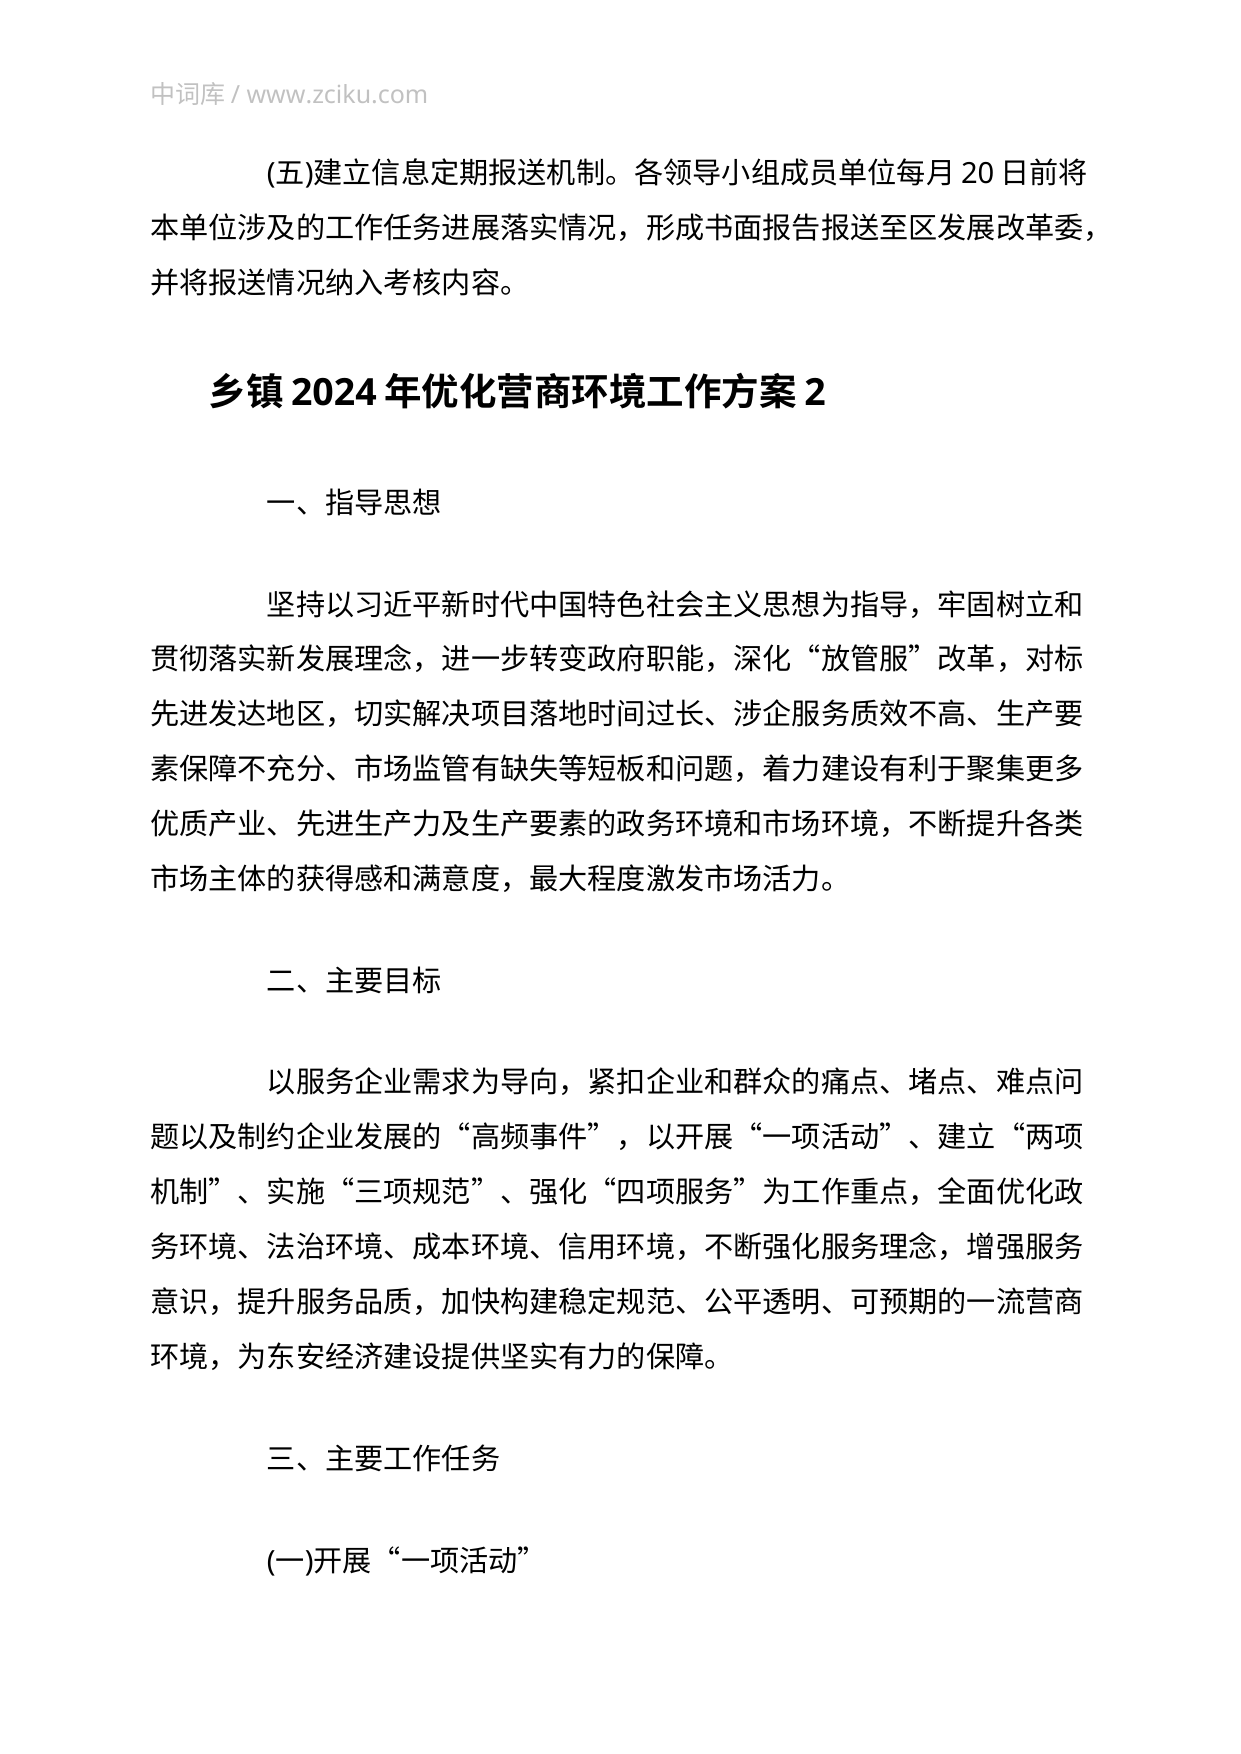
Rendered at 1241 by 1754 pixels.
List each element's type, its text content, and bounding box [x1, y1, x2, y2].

text 乡镇2024年优化营商环境工作方案2 [150, 362, 1090, 416]
text 一、指导思想 [150, 479, 1090, 522]
text (一)开展“一项活动” [150, 1537, 1090, 1579]
text 三、主要工作任务 [150, 1435, 1090, 1478]
text 坚持以习近平新时代中国特色社会主义思想为指导，牢固树立和贯彻落实新发展理念，进一步转变政府职能，深化“放管服”改革，对标先进发达地区，切实解决项目落地时间过长、涉企服务质效不高、生产要素保障不充分、市场监管有缺失等短板和问题，着力建设有利于聚集更多优质产业、先进生产力及生产要素的政务环境和市场环境，不断提升各类市场主体的获得感和满意度，最大程度激发市场活力。 [150, 581, 1090, 898]
text 二、主要目标 [150, 957, 1090, 999]
text (五)建立信息定期报送机制。各领导小组成员单位每月20日前将本单位涉及的工作任务进展落实情况，形成书面报告报送至区发展改革委，并将报送情况纳入考核内容。 [150, 150, 1090, 302]
text 以服务企业需求为导向，紧扣企业和群众的痛点、堵点、难点问题以及制约企业发展的“高频事件”，以开展“一项活动”、建立“两项机制”、实施“三项规范”、强化“四项服务”为工作重点，全面优化政务环境、法治环境、成本环境、信用环境，不断强化服务理念，增强服务意识，提升服务品质，加快构建稳定规范、公平透明、可预期的一流营商环境，为东安经济建设提供坚实有力的保障。 [150, 1059, 1090, 1376]
